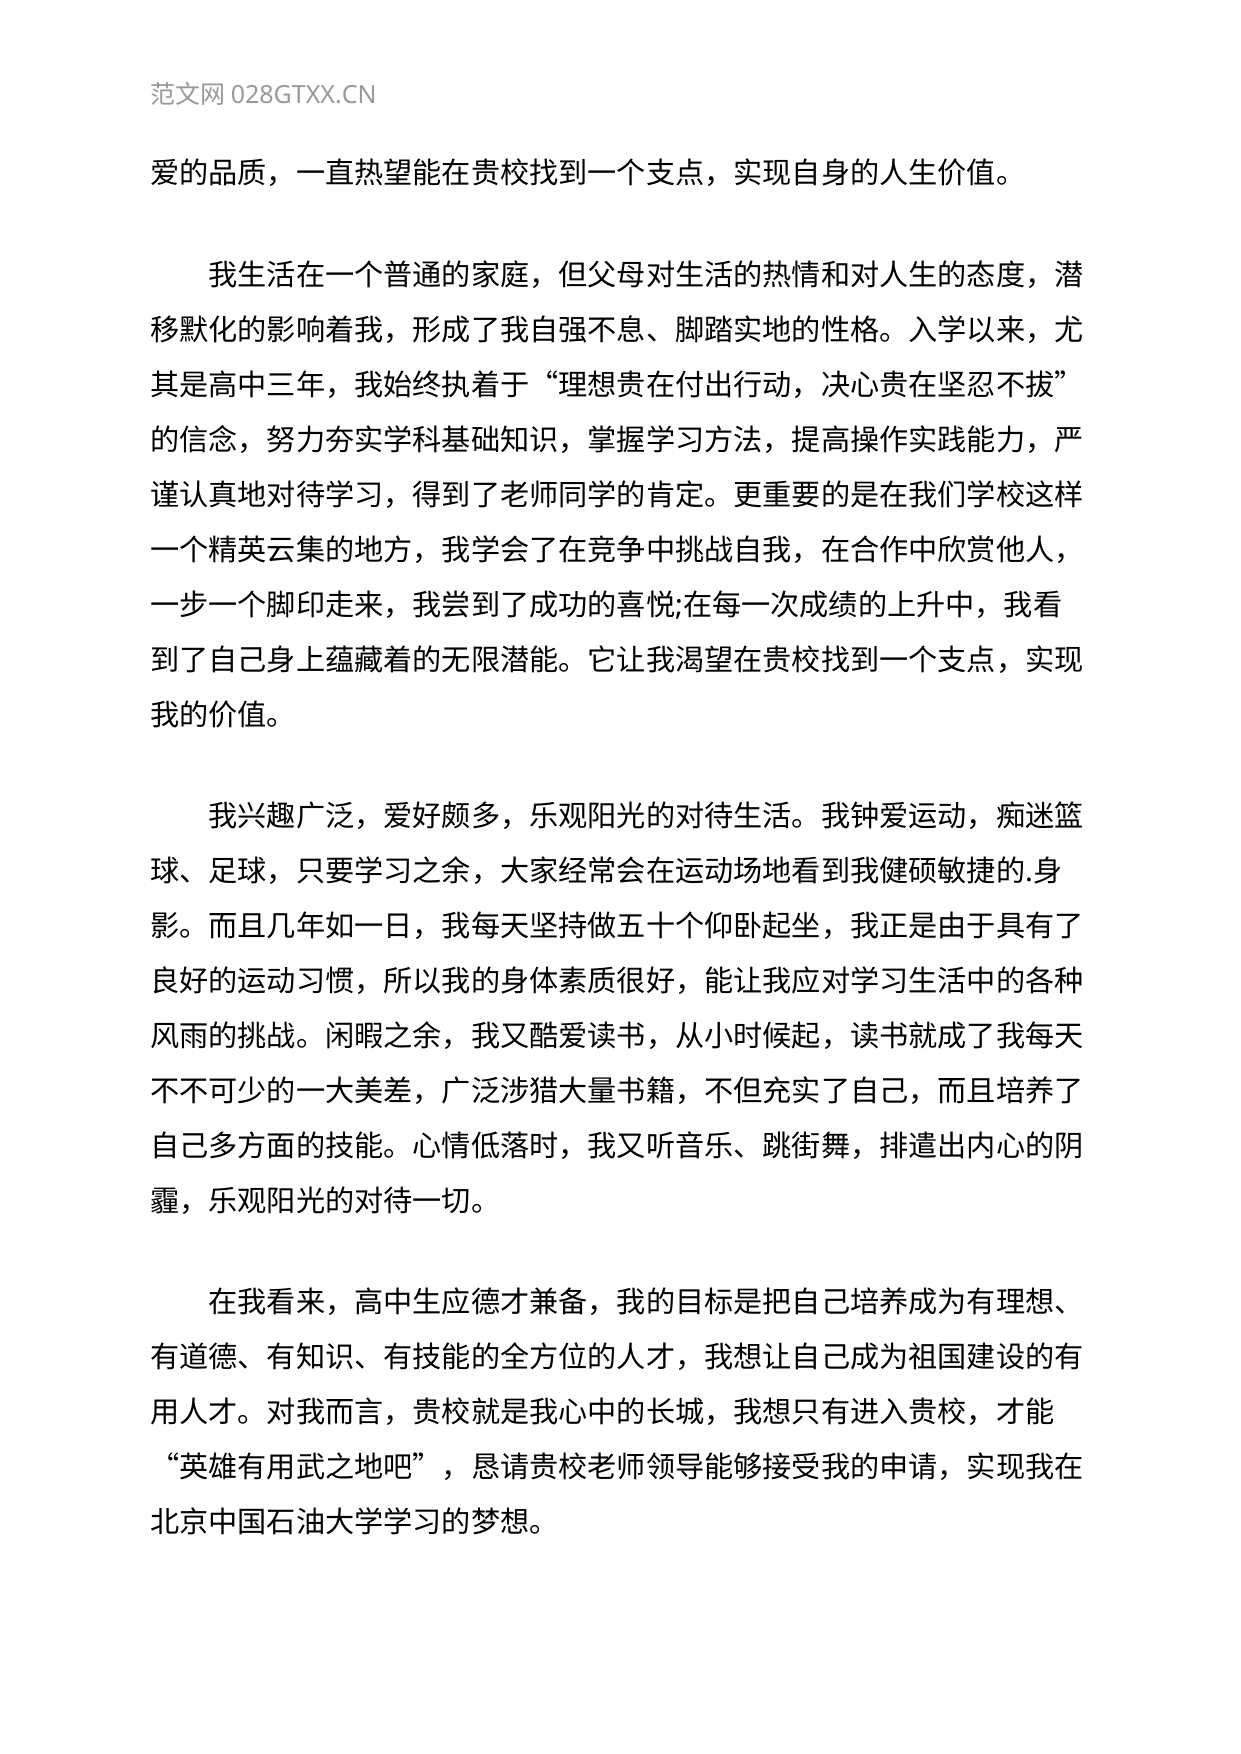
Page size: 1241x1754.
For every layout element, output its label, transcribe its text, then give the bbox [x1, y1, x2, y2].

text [150, 150, 1090, 192]
text 在我看来，高中生应德才兼备，我的目标是把自己培养成为有理想、有道德、有知识、有技能的全方位的人才，我想让自己成为祖国建设的有用人才。对我而言，贵校就是我心中的长城，我想只有进入贵校，才能“英雄有用武之地吧”，恳请贵校老师领导能够接受我的申请，实现我在北京中国石油大学学习的梦想。 [150, 1279, 1090, 1541]
text 我兴趣广泛，爱好颇多，乐观阳光的对待生活。我钟爱运动，痴迷篮球、足球，只要学习之余，大家经常会在运动场地看到我健硕敏捷的.身影。而且几年如一日，我每天坚持做五十个仰卧起坐，我正是由于具有了良好的运动习惯，所以我的身体素质很好，能让我应对学习生活中的各种风雨的挑战。闲暇之余，我又酷爱读书，从小时候起，读书就成了我每天不不可少的一大美差，广泛涉猎大量书籍，不但充实了自己，而且培养了自己多方面的技能。心情低落时，我又听音乐、跳街舞，排遣出内心的阴霾，乐观阳光的对待一切。 [150, 793, 1090, 1219]
text 我生活在一个普通的家庭，但父母对生活的热情和对人生的态度，潜移默化的影响着我，形成了我自强不息、脚踏实地的性格。入学以来，尤其是高中三年，我始终执着于“理想贵在付出行动，决心贵在坚忍不拔”的信念，努力夯实学科基础知识，掌握学习方法，提高操作实践能力，严谨认真地对待学习，得到了老师同学的肯定。更重要的是在我们学校这样一个精英云集的地方，我学会了在竞争中挑战自我，在合作中欣赏他人，一步一个脚印走来，我尝到了成功的喜悦;在每一次成绩的上升中，我看到了自己身上蕴藏着的无限潜能。它让我渴望在贵校找到一个支点，实现我的价值。 [150, 252, 1090, 733]
